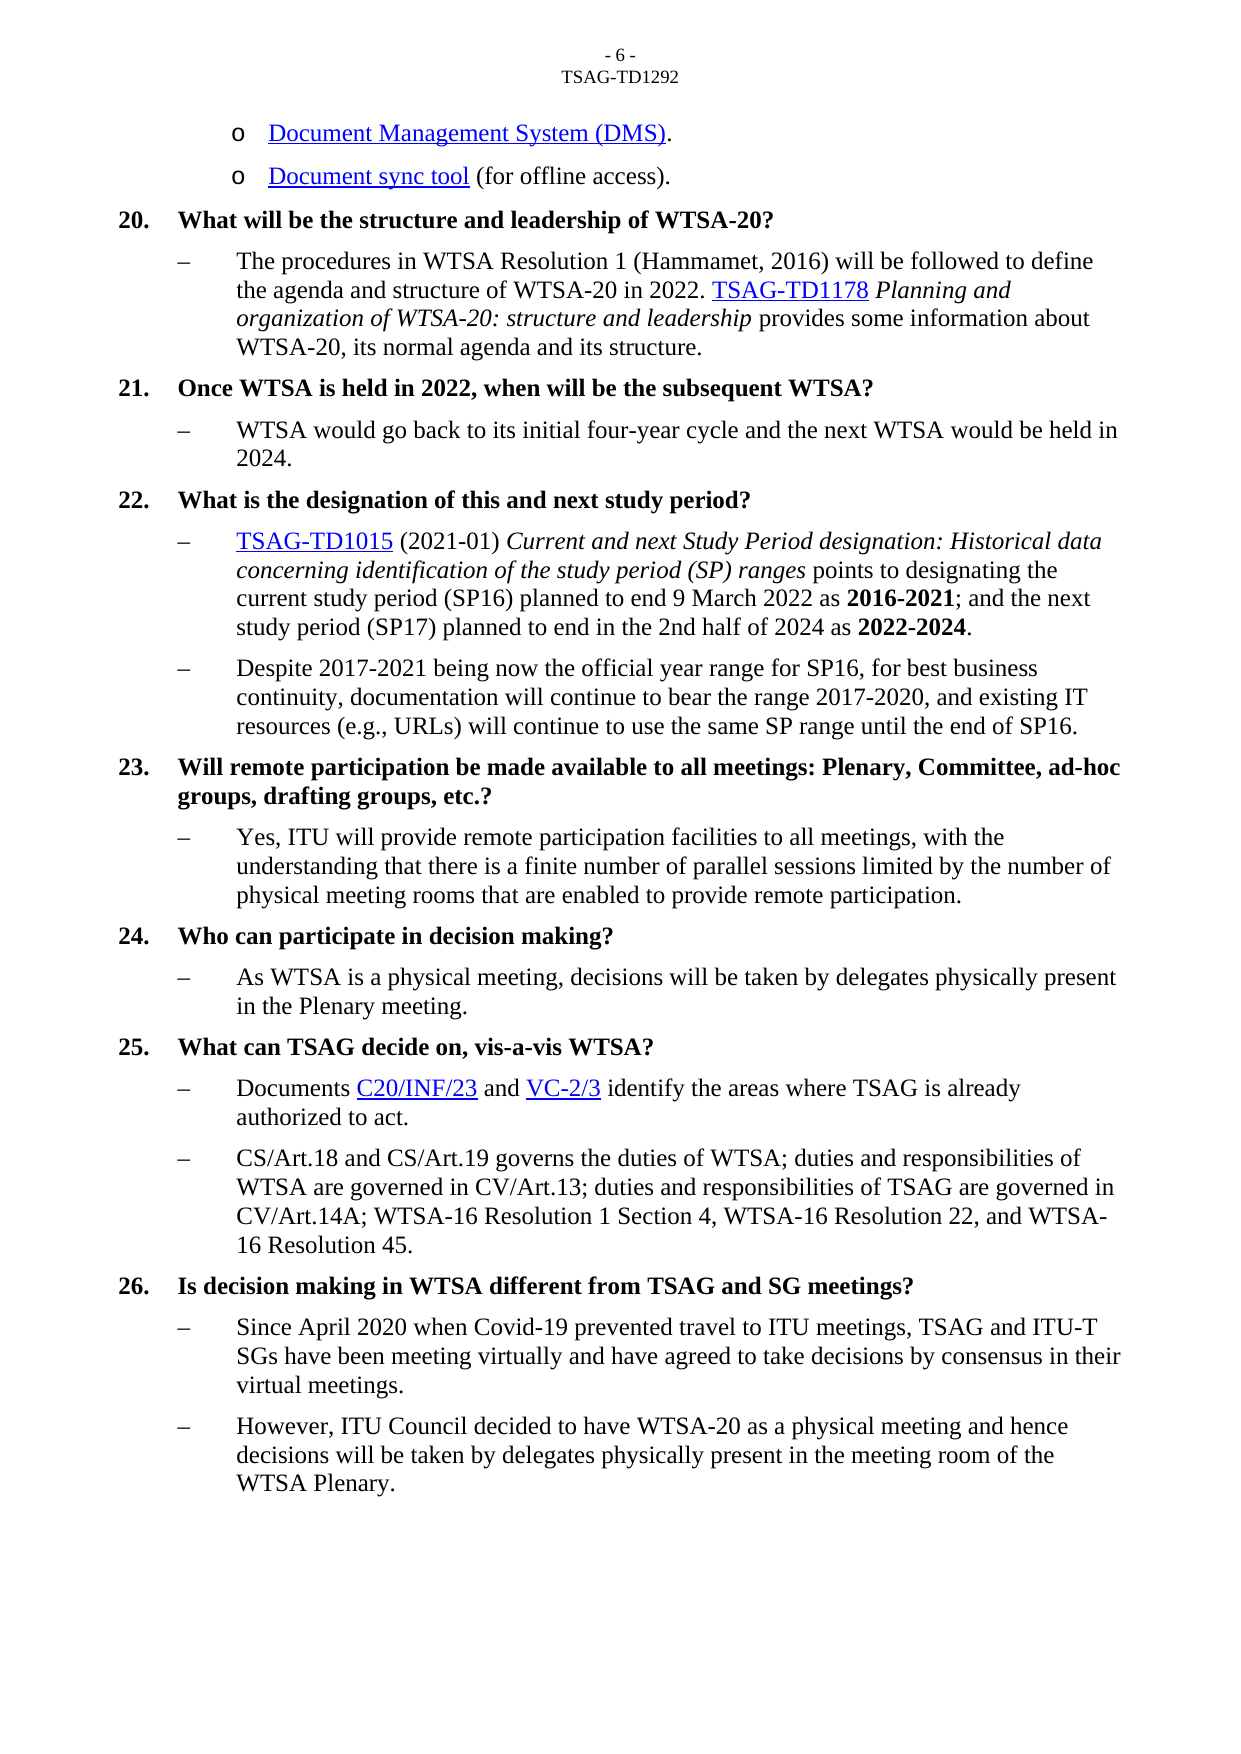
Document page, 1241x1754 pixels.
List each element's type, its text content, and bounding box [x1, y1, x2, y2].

list What can TSAG decide on, vis-a-vis WTSA? [118, 1032, 1122, 1061]
list What will be the structure and leadership of WTSA-20? [118, 205, 1122, 233]
list Yes, ITU will provide remote participation facilities to all meetings, with the understanding that there is a finite number of parallel sessions limited by the number of physical meeting rooms that are enabled to provide remote participation. [177, 822, 1122, 908]
list Once WTSA is held in 2022, when will be the subsequent WTSA? [118, 373, 1122, 402]
list However, ITU Council decided to have WTSA-20 as a physical meeting and hence decisions will be taken by delegates physically present in the meeting room of the WTSA Plenary. [177, 1411, 1122, 1497]
list What is the designation of this and next study period? [118, 485, 1122, 513]
list Document sync tool (for offline access). [231, 161, 1122, 192]
list Will remote participation be made available to all meetings: Plenary, Committee, ad-hoc groups, drafting groups, etc.? [118, 752, 1122, 810]
list The procedures in WTSA Resolution 1 (Hammamet, 2016) will be followed to define the agenda and structure of WTSA-20 in 2022. TSAG-TD1178 Planning and organization of WTSA-20: structure and leadership provides some information about WTSA-20, its normal agenda and its structure. [177, 246, 1122, 361]
list Is decision making in WTSA different from TSAG and SG meetings? [118, 1271, 1122, 1300]
list TSAG-TD1015 (2021-01) Current and next Study Period designation: Historical data concerning identification of the study period (SP) ranges points to designating the current study period (SP16) planned to end 9 March 2022 as 2016-2021; and the next study period (SP17) planned to end in the 2nd half of 2024 as 2022-2024. [177, 526, 1122, 641]
list Document Management System (DMS). [231, 118, 1122, 149]
list Who can participate in decision making? [118, 921, 1122, 950]
list WTSA would go back to its initial four-year cycle and the next WTSA would be held in 2024. [177, 415, 1122, 472]
list As WTSA is a physical meeting, decisions will be taken by delegates physically present in the Plenary meeting. [177, 962, 1122, 1020]
list CS/Art.18 and CS/Art.19 governs the duties of WTSA; duties and responsibilities of WTSA are governed in CV/Art.13; duties and responsibilities of TSAG are governed in CV/Art.14A; WTSA-16 Resolution 1 Section 4, WTSA-16 Resolution 22, and WTSA-16 Resolution 45. [177, 1143, 1122, 1258]
list Since April 2020 when Covid-19 prevented travel to ITU meetings, TSAG and ITU-T SGs have been meeting virtually and have agreed to take decisions by consensus in their virtual meetings. [177, 1312, 1122, 1398]
list Despite 2017-2021 being now the official year range for SP16, for best business continuity, documentation will continue to bear the range 2017-2020, and existing IT resources (e.g., URLs) will continue to use the same SP range until the end of SP16. [177, 653, 1122, 740]
list Documents C20/INF/23 and VC-2/3 identify the areas where TSAG is already authorized to act. [177, 1073, 1122, 1131]
